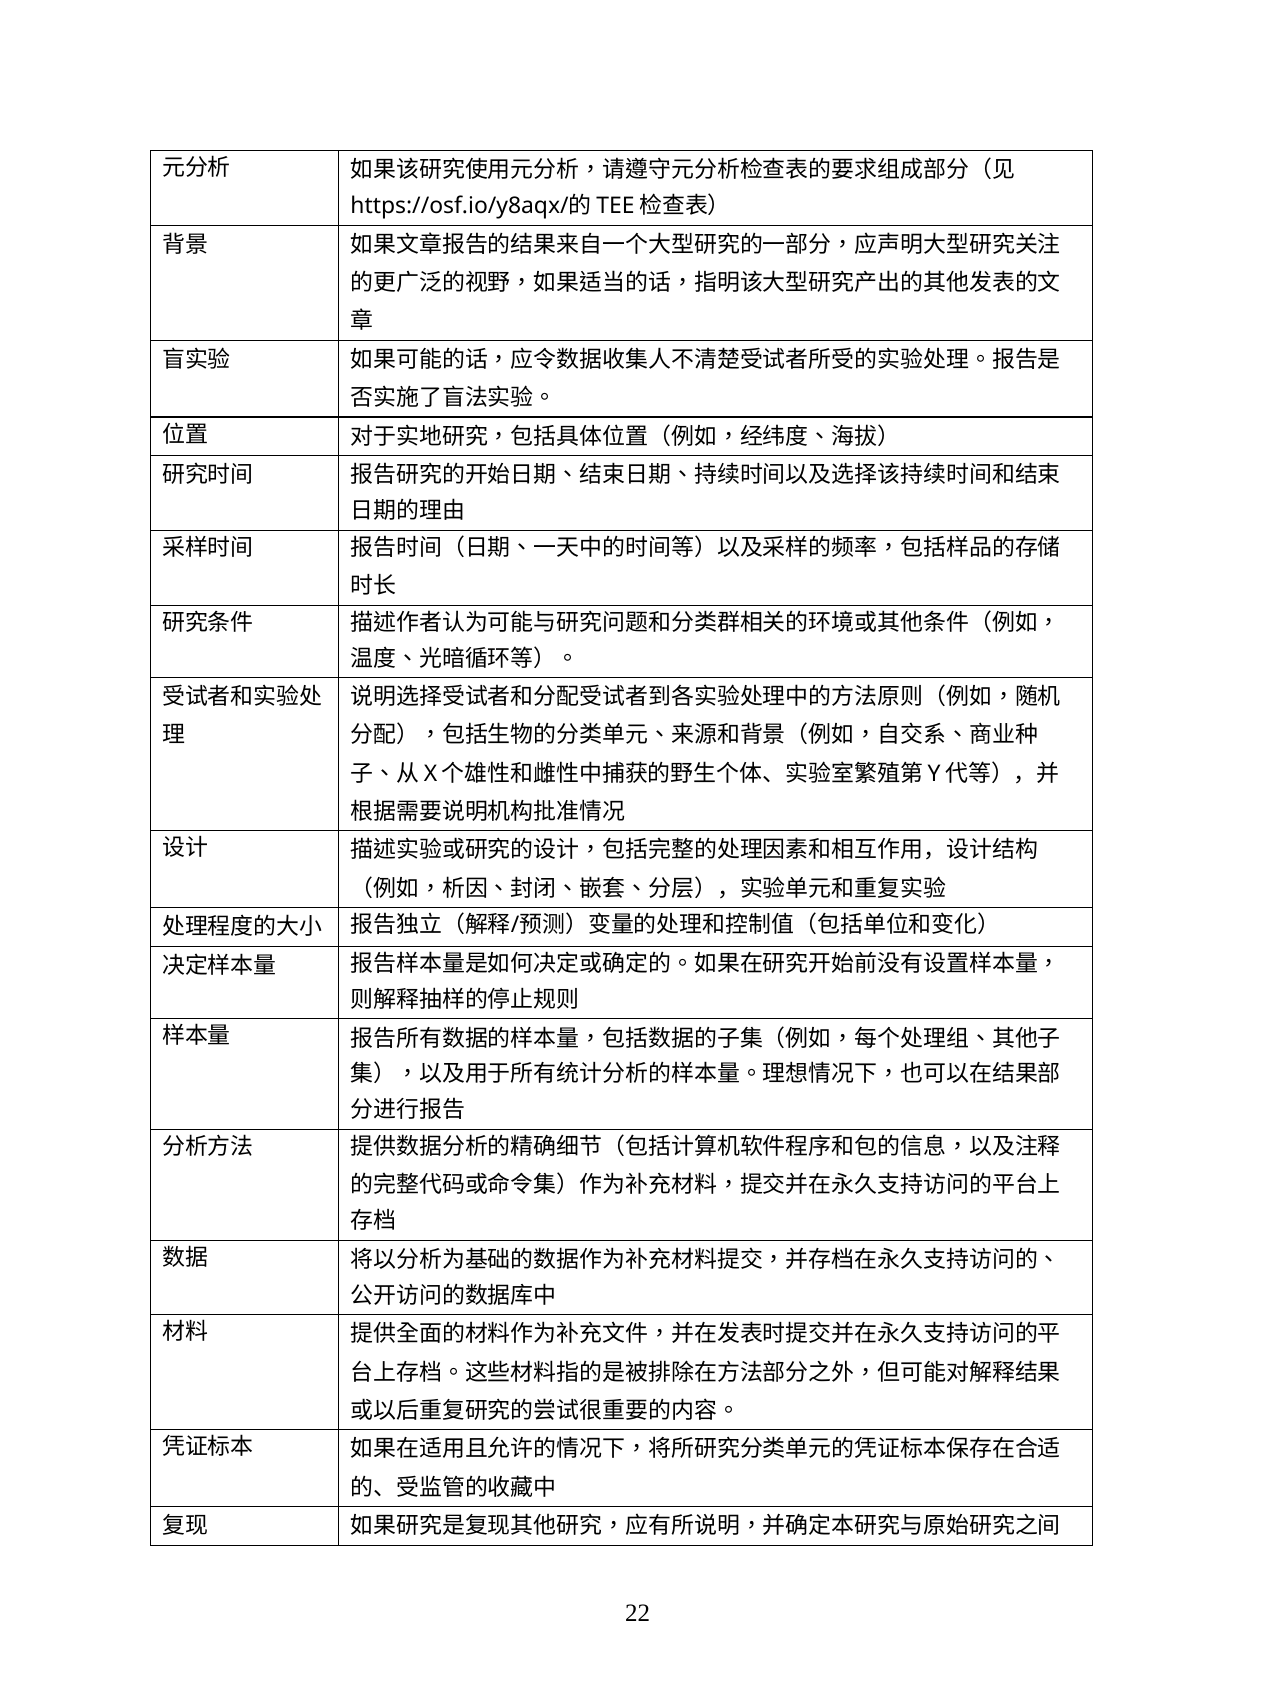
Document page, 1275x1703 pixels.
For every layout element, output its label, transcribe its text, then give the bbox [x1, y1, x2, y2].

table_cell 位置 [151, 418, 338, 455]
table_cell 如果可能的话，应令数据收集人不清楚受试者所受的实验处理。报告是否实施了盲法实验。 [339, 341, 1092, 416]
table_cell 提供数据分析的精确细节（包括计算机软件程序和包的信息，以及注释的完整代码或命令集）作为补充材料，提交并在永久支持访问的平台上存档 [339, 1130, 1092, 1239]
table_cell 背景 [151, 226, 338, 339]
table_cell 描述实验或研究的设计，包括完整的处理因素和相互作用，设计结构（例如，析因、封闭、嵌套、分层），实验单元和重复实验 [339, 831, 1092, 907]
table_cell 报告独立（解释/预测）变量的处理和控制值（包括单位和变化） [339, 908, 1092, 946]
table_cell 复现 [151, 1507, 338, 1545]
table_cell 样本量 [151, 1019, 338, 1129]
table_cell 提供全面的材料作为补充文件，并在发表时提交并在永久支持访问的平台上存档。这些材料指的是被排除在方法部分之外，但可能对解释结果或以后重复研究的尝试很重要的内容。 [339, 1315, 1092, 1429]
table_cell 处理程度的大小 [151, 908, 338, 946]
table_cell 受试者和实验处理 [151, 678, 338, 830]
table_cell 分析方法 [151, 1130, 338, 1239]
table_cell 报告研究的开始日期、结束日期、持续时间以及选择该持续时间和结束日期的理由 [339, 456, 1092, 530]
table_cell 研究时间 [151, 456, 338, 530]
table_cell 材料 [151, 1315, 338, 1429]
table_cell 对于实地研究，包括具体位置（例如，经纬度、海拔） [339, 418, 1092, 455]
table_cell 如果在适用且允许的情况下，将所研究分类单元的凭证标本保存在合适的、受监管的收藏中 [339, 1430, 1092, 1506]
table_cell 数据 [151, 1241, 338, 1314]
table_cell 如果文章报告的结果来自一个大型研究的一部分，应声明大型研究关注的更广泛的视野，如果适当的话，指明该大型研究产出的其他发表的文章 [339, 226, 1092, 339]
table_cell 将以分析为基础的数据作为补充材料提交，并存档在永久支持访问的、公开访问的数据库中 [339, 1241, 1092, 1314]
table_cell 研究条件 [151, 606, 338, 677]
table_cell 决定样本量 [151, 947, 338, 1018]
table_cell 描述作者认为可能与研究问题和分类群相关的环境或其他条件（例如，温度、光暗循环等）。 [339, 606, 1092, 677]
table_cell 元分析 [151, 151, 338, 224]
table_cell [339, 1507, 1092, 1545]
table_cell 凭证标本 [151, 1430, 338, 1506]
table_cell 报告时间（日期、一天中的时间等）以及采样的频率，包括样品的存储时长 [339, 531, 1092, 604]
table_cell 报告样本量是如何决定或确定的。如果在研究开始前没有设置样本量，则解释抽样的停止规则 [339, 947, 1092, 1018]
table_cell 设计 [151, 831, 338, 907]
table_cell 采样时间 [151, 531, 338, 604]
table_cell 盲实验 [151, 341, 338, 416]
table_cell 报告所有数据的样本量，包括数据的子集（例如，每个处理组、其他子集），以及用于所有统计分析的样本量。理想情况下，也可以在结果部分进行报告 [339, 1019, 1092, 1129]
table_cell 如果该研究使用元分析，请遵守元分析检查表的要求组成部分（见https://osf.io/y8aqx/的TEE检查表） [339, 151, 1092, 224]
table_cell 说明选择受试者和分配受试者到各实验处理中的方法原则（例如，随机分配），包括生物的分类单元、来源和背景（例如，自交系、商业种子、从X个雄性和雌性中捕获的野生个体、实验室繁殖第Y代等），并根据需要说明机构批准情况 [339, 678, 1092, 830]
